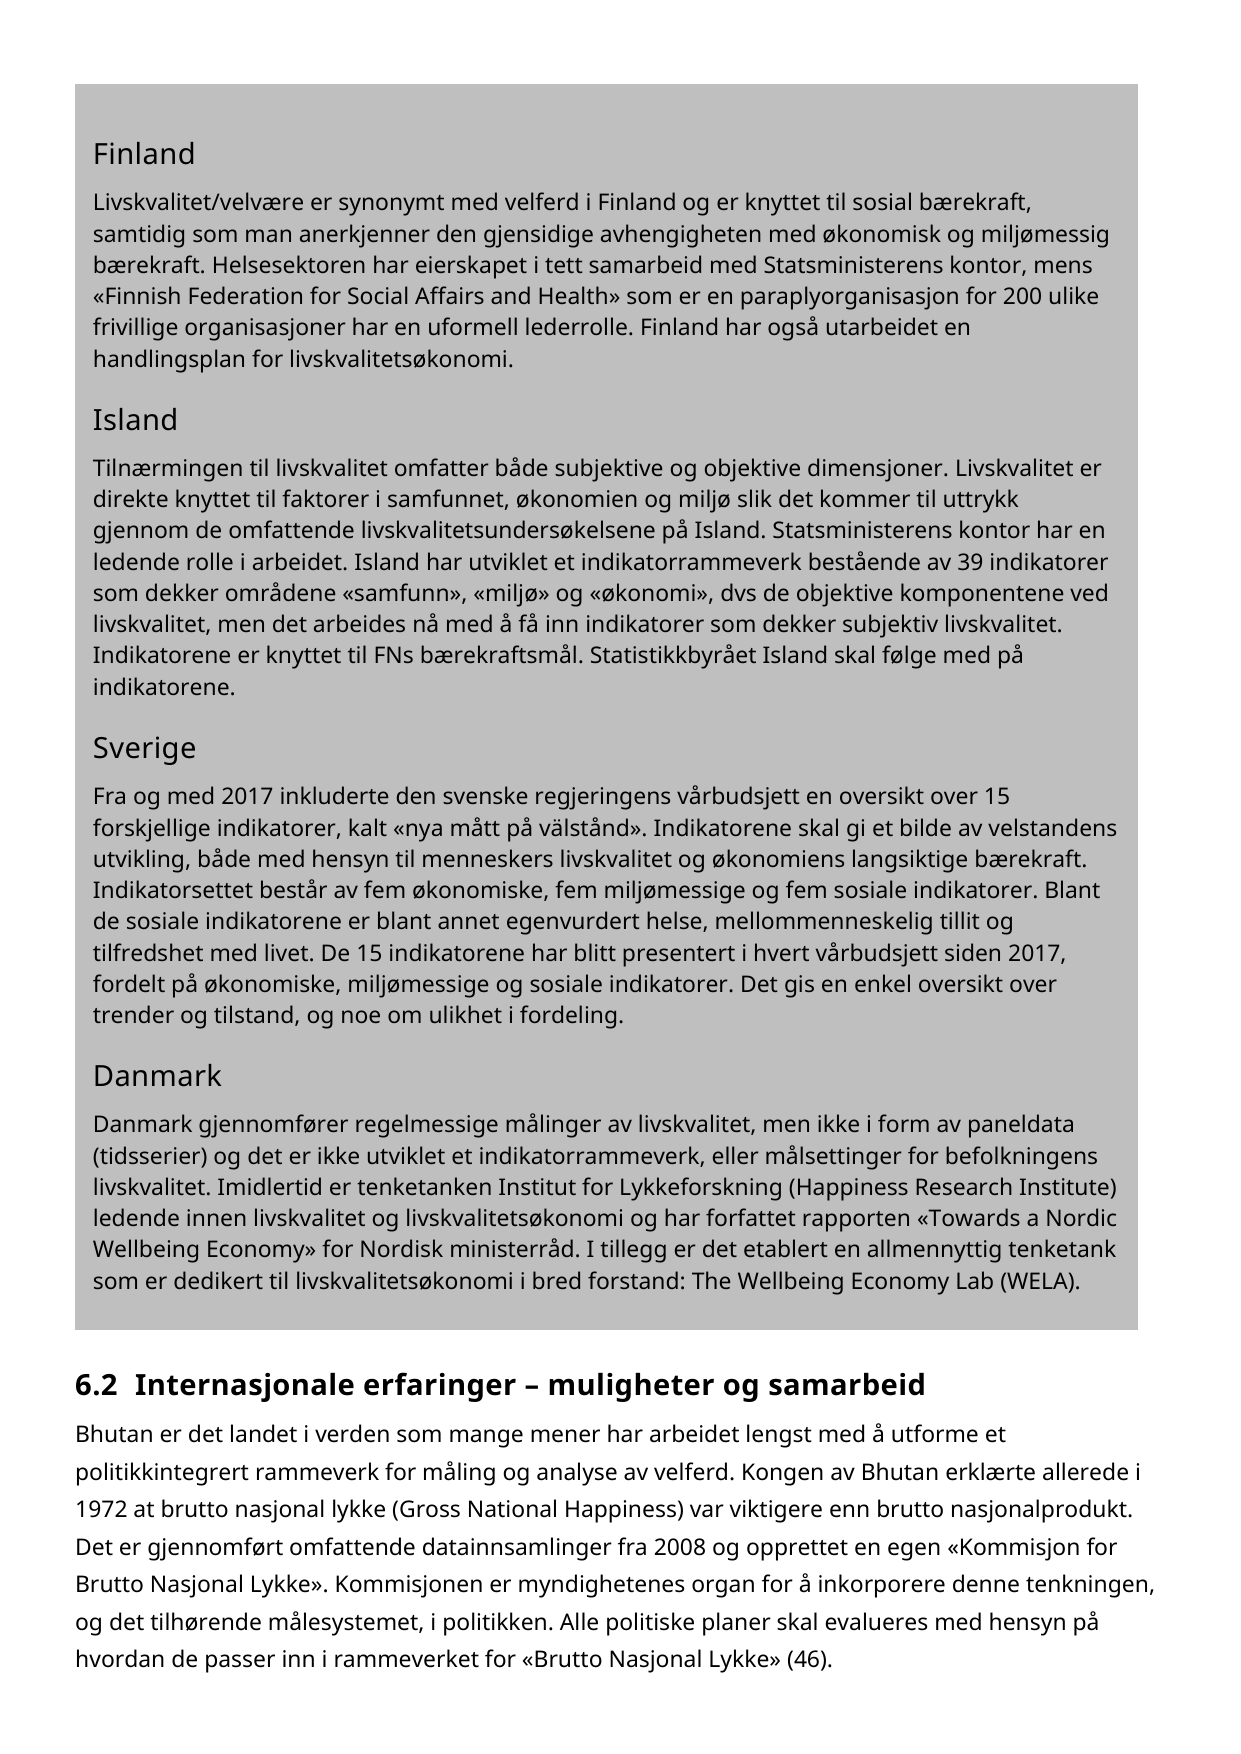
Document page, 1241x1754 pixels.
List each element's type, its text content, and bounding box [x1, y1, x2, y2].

subtitle Internasjonale erfaringer – muligheter og samarbeid [75, 1365, 1165, 1404]
table_header Finland Livskvalitet/velvære er synonymt med velferd i Finland og er knyttet til sosial bærekraft, samtidig som man anerkjenner den gjensidige avhengigheten med økonomisk og miljømessig bærekraft. Helsesektoren har eierskapet i tett samarbeid med Statsministerens kontor, mens «Finnish Federation for Social Affairs and Health» som er en paraplyorganisasjon for 200 ulike frivillige organisasjoner har en uformell lederrolle. Finland har også utarbeidet en handlingsplan for livskvalitetsøkonomi. Island Tilnærmingen til livskvalitet omfatter både subjektive og objektive dimensjoner. Livskvalitet er direkte knyttet til faktorer i samfunnet, økonomien og miljø slik det kommer til uttrykk gjennom de omfattende livskvalitetsundersøkelsene på Island. Statsministerens kontor har en ledende rolle i arbeidet. Island har utviklet et indikatorrammeverk bestående av 39 indikatorer som dekker områdene «samfunn», «miljø» og «økonomi», dvs de objektive komponentene ved livskvalitet, men det arbeides nå med å få inn indikatorer som dekker subjektiv livskvalitet. Indikatorene er knyttet til FNs bærekraftsmål. Statistikkbyrået Island skal følge med på indikatorene. Sverige Fra og med 2017 inkluderte den svenske regjeringens vårbudsjett en oversikt over 15 forskjellige indikatorer, kalt «nya mått på välstånd». Indikatorene skal gi et bilde av velstandens utvikling, både med hensyn til menneskers livskvalitet og økonomiens langsiktige bærekraft. Indikatorsettet består av fem økonomiske, fem miljømessige og fem sosiale indikatorer. Blant de sosiale indikatorene er blant annet egenvurdert helse, mellommenneskelig tillit og tilfredshet med livet. De 15 indikatorene har blitt presentert i hvert vårbudsjett siden 2017, fordelt på økonomiske, miljømessige og sosiale indikatorer. Det gis en enkel oversikt over trender og tilstand, og noe om ulikhet i fordeling. Danmark Danmark gjennomfører regelmessige målinger av livskvalitet, men ikke i form av paneldata (tidsserier) og det er ikke utviklet et indikatorrammeverk, eller målsettinger for befolkningens livskvalitet. Imidlertid er tenketanken Institut for Lykkeforskning (Happiness Research Institute) ledende innen livskvalitet og livskvalitetsøkonomi og har forfattet rapporten «Towards a Nordic Wellbeing Economy» for Nordisk ministerråd. I tillegg er det etablert en allmennyttig tenketank som er dedikert til livskvalitetsøkonomi i bred forstand: The Wellbeing Economy Lab (WELA). [75, 84, 1138, 1330]
text Bhutan er det landet i verden som mange mener har arbeidet lengst med å utforme et politikkintegrert rammeverk for måling og analyse av velferd. Kongen av Bhutan erklærte allerede i 1972 at brutto nasjonal lykke (Gross National Happiness) var viktigere enn brutto nasjonalprodukt. Det er gjennomført omfattende datainnsamlinger fra 2008 og opprettet en egen «Kommisjon for Brutto Nasjonal Lykke». Kommisjonen er myndighetenes organ for å inkorporere denne tenkningen, og det tilhørende målesystemet, i politikken. Alle politiske planer skal evalueres med hensyn på hvordan de passer inn i rammeverket for «Brutto Nasjonal Lykke» (46). [75, 1418, 1165, 1674]
